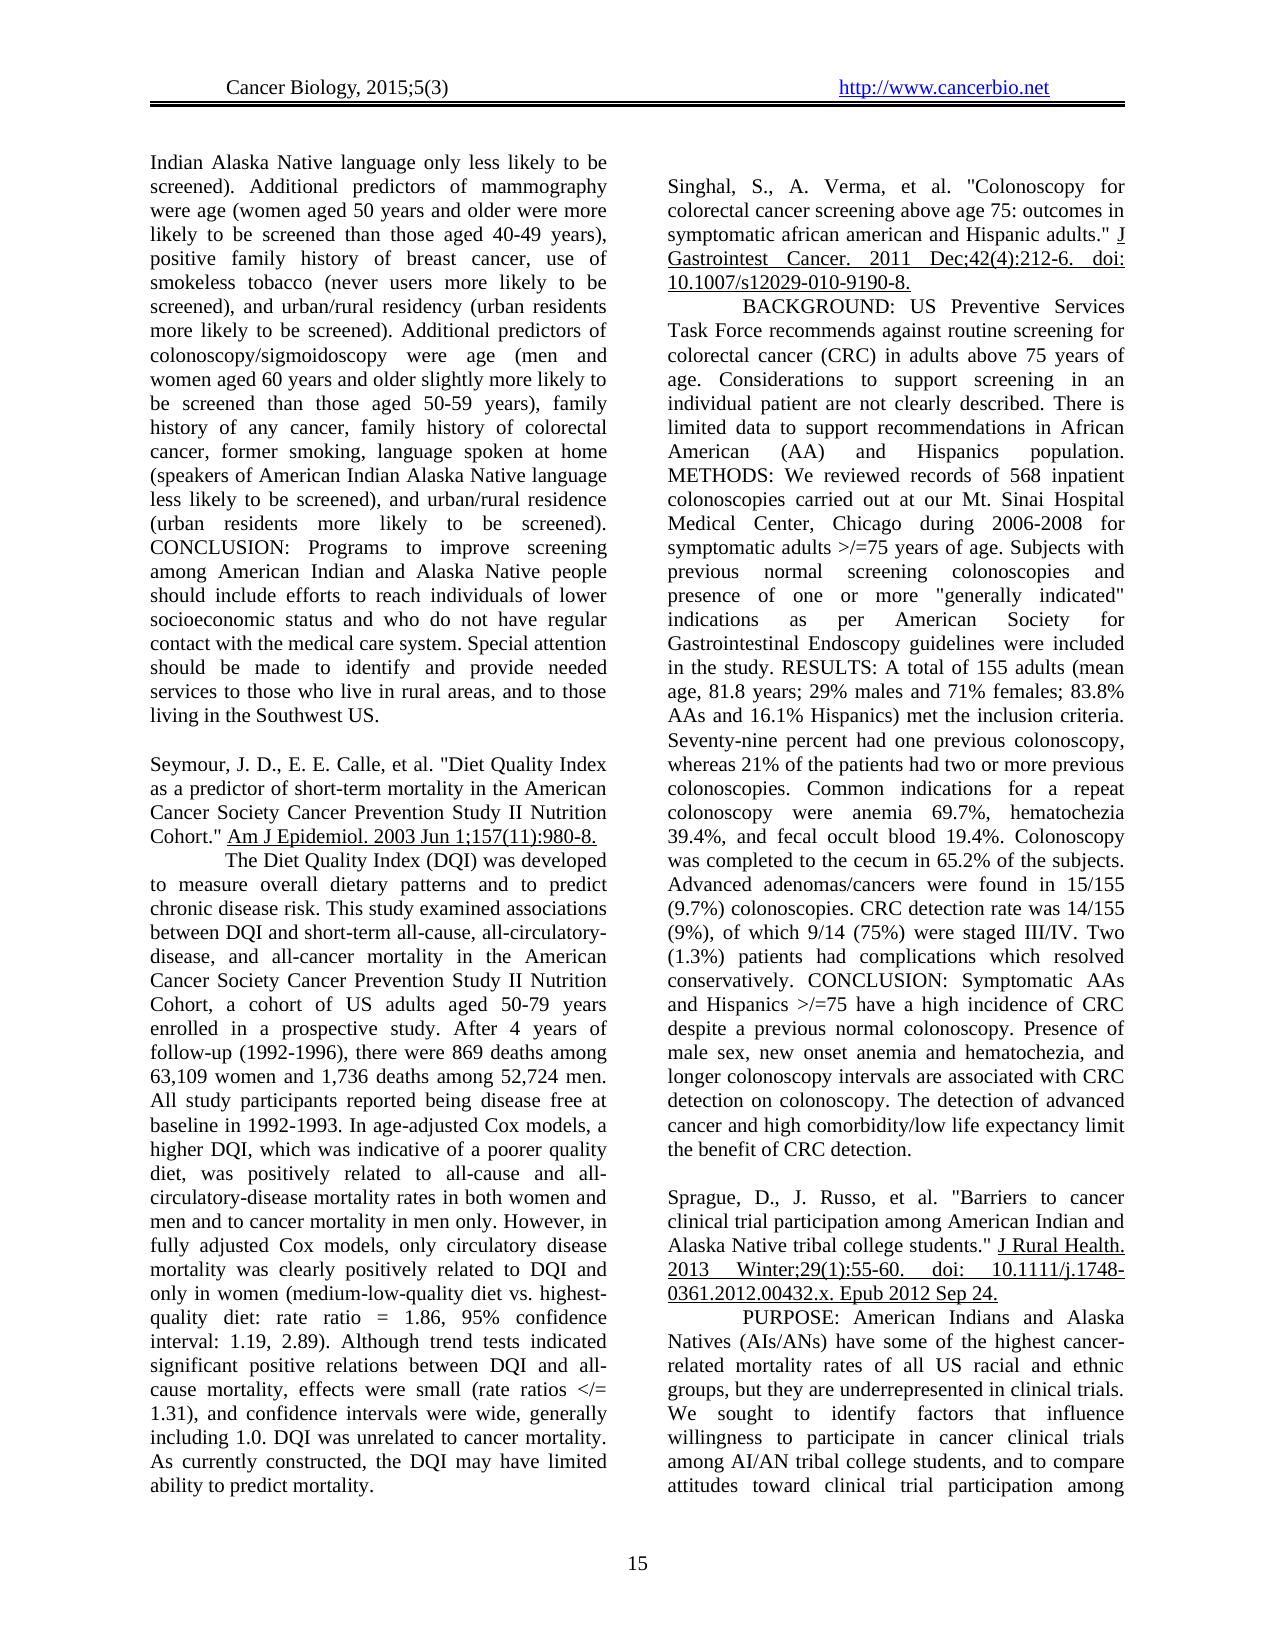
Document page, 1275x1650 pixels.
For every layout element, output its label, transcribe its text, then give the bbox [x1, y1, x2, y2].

text Singhal, S., A. Verma, et al. "Colonoscopy for colorectal cancer screening above age 75: outcomes in symptomatic african american and Hispanic adults." J Gastrointest Cancer. 2011 Dec;42(4):212-6. doi: 10.1007/s12029-010-9190-8. [667, 174, 1125, 267]
text BACKGROUND: US Preventive Services Task Force recommends against routine screening for colorectal cancer (CRC) in adults above 75 years of age. Considerations to support screening in an individual patient are not clearly described. There is limited data to support recommendations in African American (AA) and Hispanics population. METHODS: We reviewed records of 568 inpatient colonoscopies carried out at our Mt. Sinai Hospital Medical Center, Chicago during 2006-2008 for symptomatic adults >/=75 years of age. Subjects with previous normal screening colonoscopies and presence of one or more "generally indicated" indications as per American Society for Gastrointestinal Endoscopy guidelines were included in the study. RESULTS: A total of 155 adults (mean age, 81.8 years; 29% males and 71% females; 83.8% AAs and 16.1% Hispanics) met the inclusion criteria. Seventy-nine percent had one previous colonoscopy, whereas 21% of the patients had two or more previous colonoscopies. Common indications for a repeat colonoscopy were anemia 69.7%, hematochezia 39.4%, and fecal occult blood 19.4%. Colonoscopy was completed to the cecum in 65.2% of the subjects. Advanced adenomas/cancers were found in 15/155 (9.7%) colonoscopies. CRC detection rate was 14/155 (9%), of which 9/14 (75%) were staged III/IV. Two (1.3%) patients had complications which resolved conservatively. CONCLUSION: Symptomatic AAs and Hispanics >/=75 have a high incidence of CRC despite a previous normal colonoscopy. Presence of male sex, new onset anemia and hematochezia, and longer colonoscopy intervals are associated with CRC detection on colonoscopy. The detection of advanced cancer and high comorbidity/low life expectancy limit the benefit of CRC detection. [667, 294, 1125, 1161]
text Sprague, D., J. Russo, et al. "Barriers to cancer clinical trial participation among American Indian and Alaska Native tribal college students." J Rural Health. 2013 Winter;29(1):55-60. doi: 10.1111/j.1748-0361.2012.00432.x. Epub 2012 Sep 24. [667, 1185, 1125, 1278]
text The Diet Quality Index (DQI) was developed to measure overall dietary patterns and to predict chronic disease risk. This study examined associations between DQI and short-term all-cause, all-circulatory-disease, and all-cancer mortality in the American Cancer Society Cancer Prevention Study II Nutrition Cohort, a cohort of US adults aged 50-79 years enrolled in a prospective study. After 4 years of follow-up (1992-1996), there were 869 deaths among 63,109 women and 1,736 deaths among 52,724 men. All study participants reported being disease free at baseline in 1992-1993. In age-adjusted Cox models, a higher DQI, which was indicative of a poorer quality diet, was positively related to all-cause and all-circulatory-disease mortality rates in both women and men and to cancer mortality in men only. However, in fully adjusted Cox models, only circulatory disease mortality was clearly positively related to DQI and only in women (medium-low-quality diet vs. highest-quality diet: rate ratio = 1.86, 95% confidence interval: 1.19, 2.89). Although trend tests indicated significant positive relations between DQI and all-cause mortality, effects were small (rate ratios </= 1.31), and confidence intervals were wide, generally including 1.0. DQI was unrelated to cancer mortality. As currently constructed, the DQI may have limited ability to predict mortality. [150, 848, 607, 1497]
text Seymour, J. D., E. E. Calle, et al. "Diet Quality Index as a predictor of short-term mortality in the American Cancer Society Cancer Prevention Study II Nutrition Cohort." Am J Epidemiol. 2003 Jun 1;157(11):980-8. [150, 752, 607, 848]
